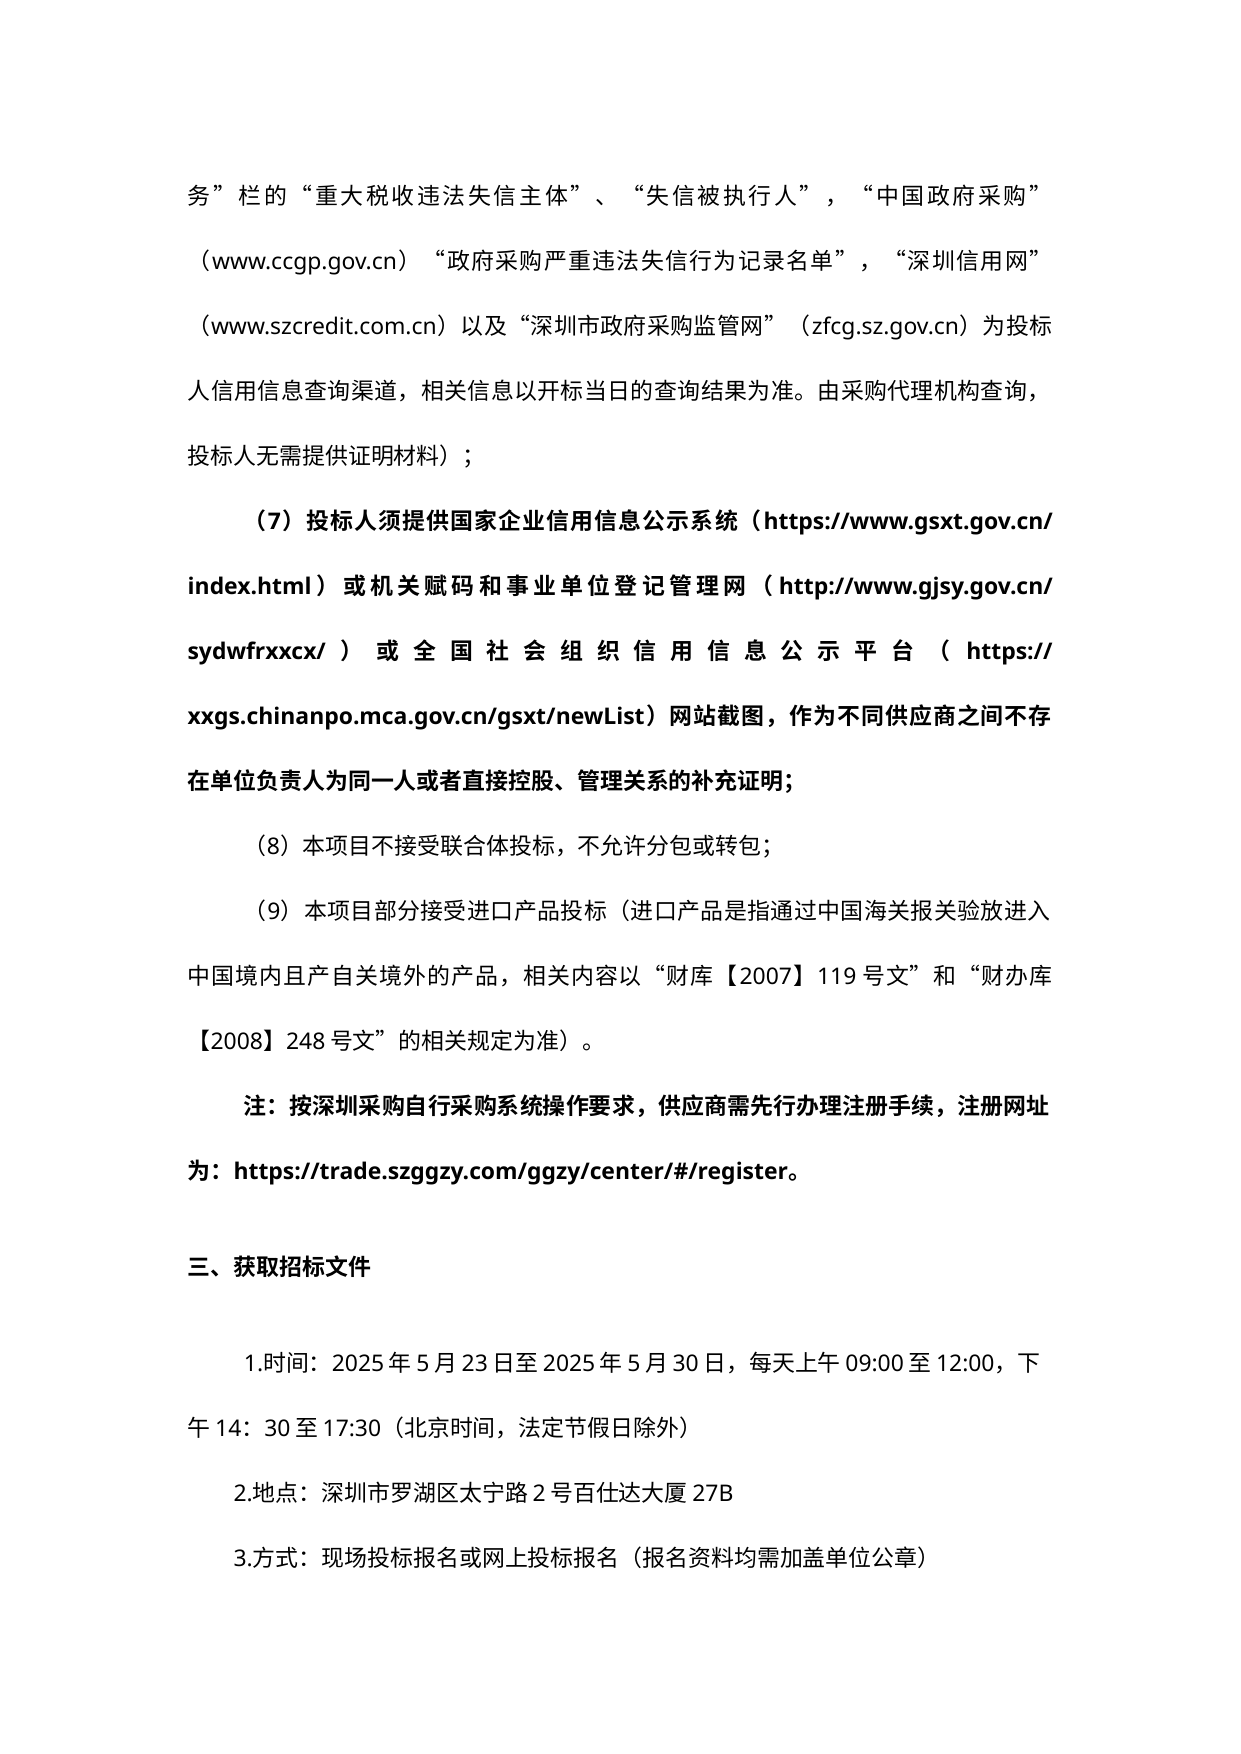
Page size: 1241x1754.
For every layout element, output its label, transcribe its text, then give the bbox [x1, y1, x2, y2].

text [187, 162, 1053, 487]
text （9）本项目部分接受进口产品投标（进口产品是指通过中国海关报关验放进入中国境内且产自关境外的产品，相关内容以“财库【2007】119号文”和“财办库【2008】248号文”的相关规定为准）。 [187, 877, 1053, 1072]
text 2.地点：深圳市罗湖区太宁路2号百仕达大厦27B [187, 1459, 1053, 1524]
text 3.方式：现场投标报名或网上投标报名（报名资料均需加盖单位公章） [187, 1524, 1053, 1589]
text （8）本项目不接受联合体投标，不允许分包或转包； [187, 812, 1053, 877]
text 注：按深圳采购自行采购系统操作要求，供应商需先行办理注册手续，注册网址为：https://trade.szggzy.com/ggzy/center/#/register。 [187, 1072, 1053, 1202]
text 三、获取招标文件 [187, 1233, 1053, 1298]
text （7）投标人须提供国家企业信用信息公示系统（https://www.gsxt.gov.cn/index.html）或机关赋码和事业单位登记管理网（http://www.gjsy.gov.cn/sydwfrxxcx/）或全国社会组织信用信息公示平台（https://xxgs.chinanpo.mca.gov.cn/gsxt/newList）网站截图，作为不同供应商之间不存在单位负责人为同一人或者直接控股、管理关系的补充证明； [187, 487, 1053, 812]
text 1.时间：2025年5月23日至2025年5月30日，每天上午09:00至12:00，下午14：30至17:30（北京时间，法定节假日除外） [187, 1329, 1053, 1459]
